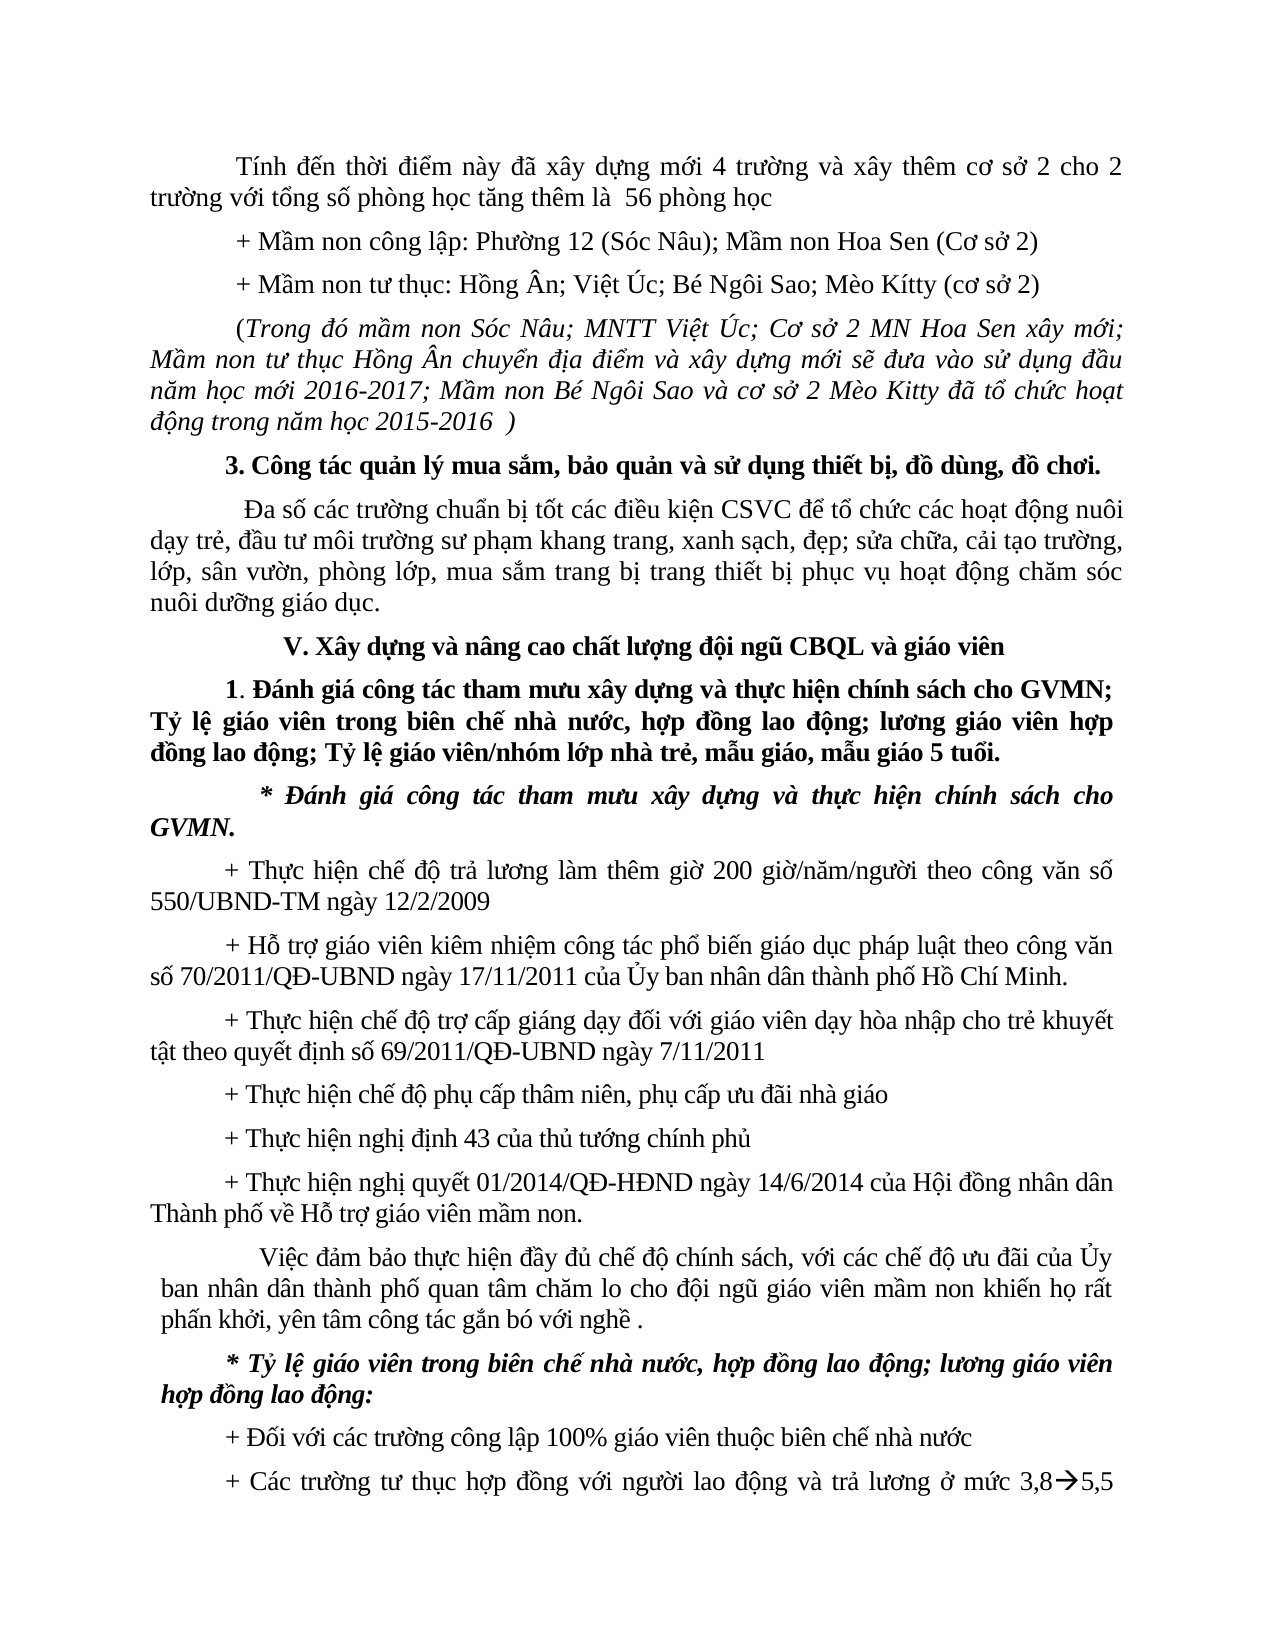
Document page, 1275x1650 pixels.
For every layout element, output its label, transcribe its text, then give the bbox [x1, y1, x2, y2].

list + Thực hiện chế độ trợ cấp giáng dạy đối với giáo viên dạy hòa nhập cho trẻ khuyết tật theo quyết định số 69/2011/QĐ-UBND ngày 7/11/2011 [150, 1004, 1114, 1066]
list + Đối với các trường công lập 100% giáo viên thuộc biên chế nhà nước [225, 1421, 1114, 1453]
list + Thực hiện chế độ phụ cấp thâm niên, phụ cấp ưu đãi nhà giáo [150, 1079, 1114, 1110]
list + Hỗ trợ giáo viên kiêm nhiệm công tác phổ biến giáo dục pháp luật theo công văn số 70/2011/QĐ-UBND ngày 17/11/2011 của Ủy ban nhân dân thành phố Hồ Chí Minh. [150, 929, 1114, 991]
list Tính đến thời điểm này đã xây dựng mới 4 trường và xây thêm cơ sở 2 cho 2 trường với tổng số phòng học tăng thêm là 56 phòng học [150, 150, 1125, 212]
list 3. Công tác quản lý mua sắm, bảo quản và sử dụng thiết bị, đồ dùng, đồ chơi. [150, 449, 1125, 480]
list + Mầm non tư thục: Hồng Ân; Việt Úc; Bé Ngôi Sao; Mèo Kítty (cơ sở 2) [236, 268, 1125, 299]
list + Thực hiện nghị quyết 01/2014/QĐ-HĐND ngày 14/6/2014 của Hội đồng nhân dân Thành phố về Hỗ trợ giáo viên mầm non. [150, 1166, 1114, 1228]
list + Thực hiện chế độ trả lương làm thêm giờ 200 giờ/năm/người theo công văn số 550/UBND-TM ngày 12/2/2009 [150, 854, 1114, 917]
list 1. Đánh giá công tác tham mưu xây dựng và thực hiện chính sách cho GVMN; Tỷ lệ giáo viên trong biên chế nhà nước, hợp đồng lao động; lương giáo viên hợp đồng lao động; Tỷ lệ giáo viên/nhóm lớp nhà trẻ, mẫu giáo, mẫu giáo 5 tuổi. [150, 673, 1114, 767]
list * Tỷ lệ giáo viên trong biên chế nhà nước, hợp đồng lao động; lương giáo viên hợp đồng lao động: [161, 1347, 1114, 1409]
list + Thực hiện nghị định 43 của thủ tướng chính phủ [150, 1122, 1114, 1153]
list Việc đảm bảo thực hiện đầy đủ chế độ chính sách, với các chế độ ưu đãi của Ủy ban nhân dân thành phố quan tâm chăm lo cho đội ngũ giáo viên mầm non khiến họ rất phấn khởi, yên tâm công tác gắn bó với nghề . [161, 1241, 1114, 1334]
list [225, 1465, 1114, 1496]
text Đa số các trường chuẩn bị tốt các điều kiện CSVC để tổ chức các hoạt động nuôi dạy trẻ, đầu tư môi trường sư phạm khang trang, xanh sạch, đẹp; sửa chữa, cải tạo trường, lớp, sân vườn, phòng lớp, mua sắm trang bị trang thiết bị phục vụ hoạt động chăm sóc nuôi dưỡng giáo dục. [150, 493, 1125, 617]
list * Đánh giá công tác tham mưu xây dựng và thực hiện chính sách cho GVMN. [150, 779, 1114, 842]
list + Mầm non công lập: Phường 12 (Sóc Nâu); Mầm non Hoa Sen (Cơ sở 2) [236, 225, 1125, 256]
list V. Xây dựng và nâng cao chất lượng đội ngũ CBQL và giáo viên [150, 630, 1125, 661]
list (Trong đó mầm non Sóc Nâu; MNTT Việt Úc; Cơ sở 2 MN Hoa Sen xây mới; Mầm non tư thục Hồng Ân chuyển địa điểm và xây dựng mới sẽ đưa vào sử dụng đầu năm học mới 2016-2017; Mầm non Bé Ngôi Sao và cơ sở 2 Mèo Kitty đã tổ chức hoạt động trong năm học 2015-2016 ) [150, 312, 1125, 437]
